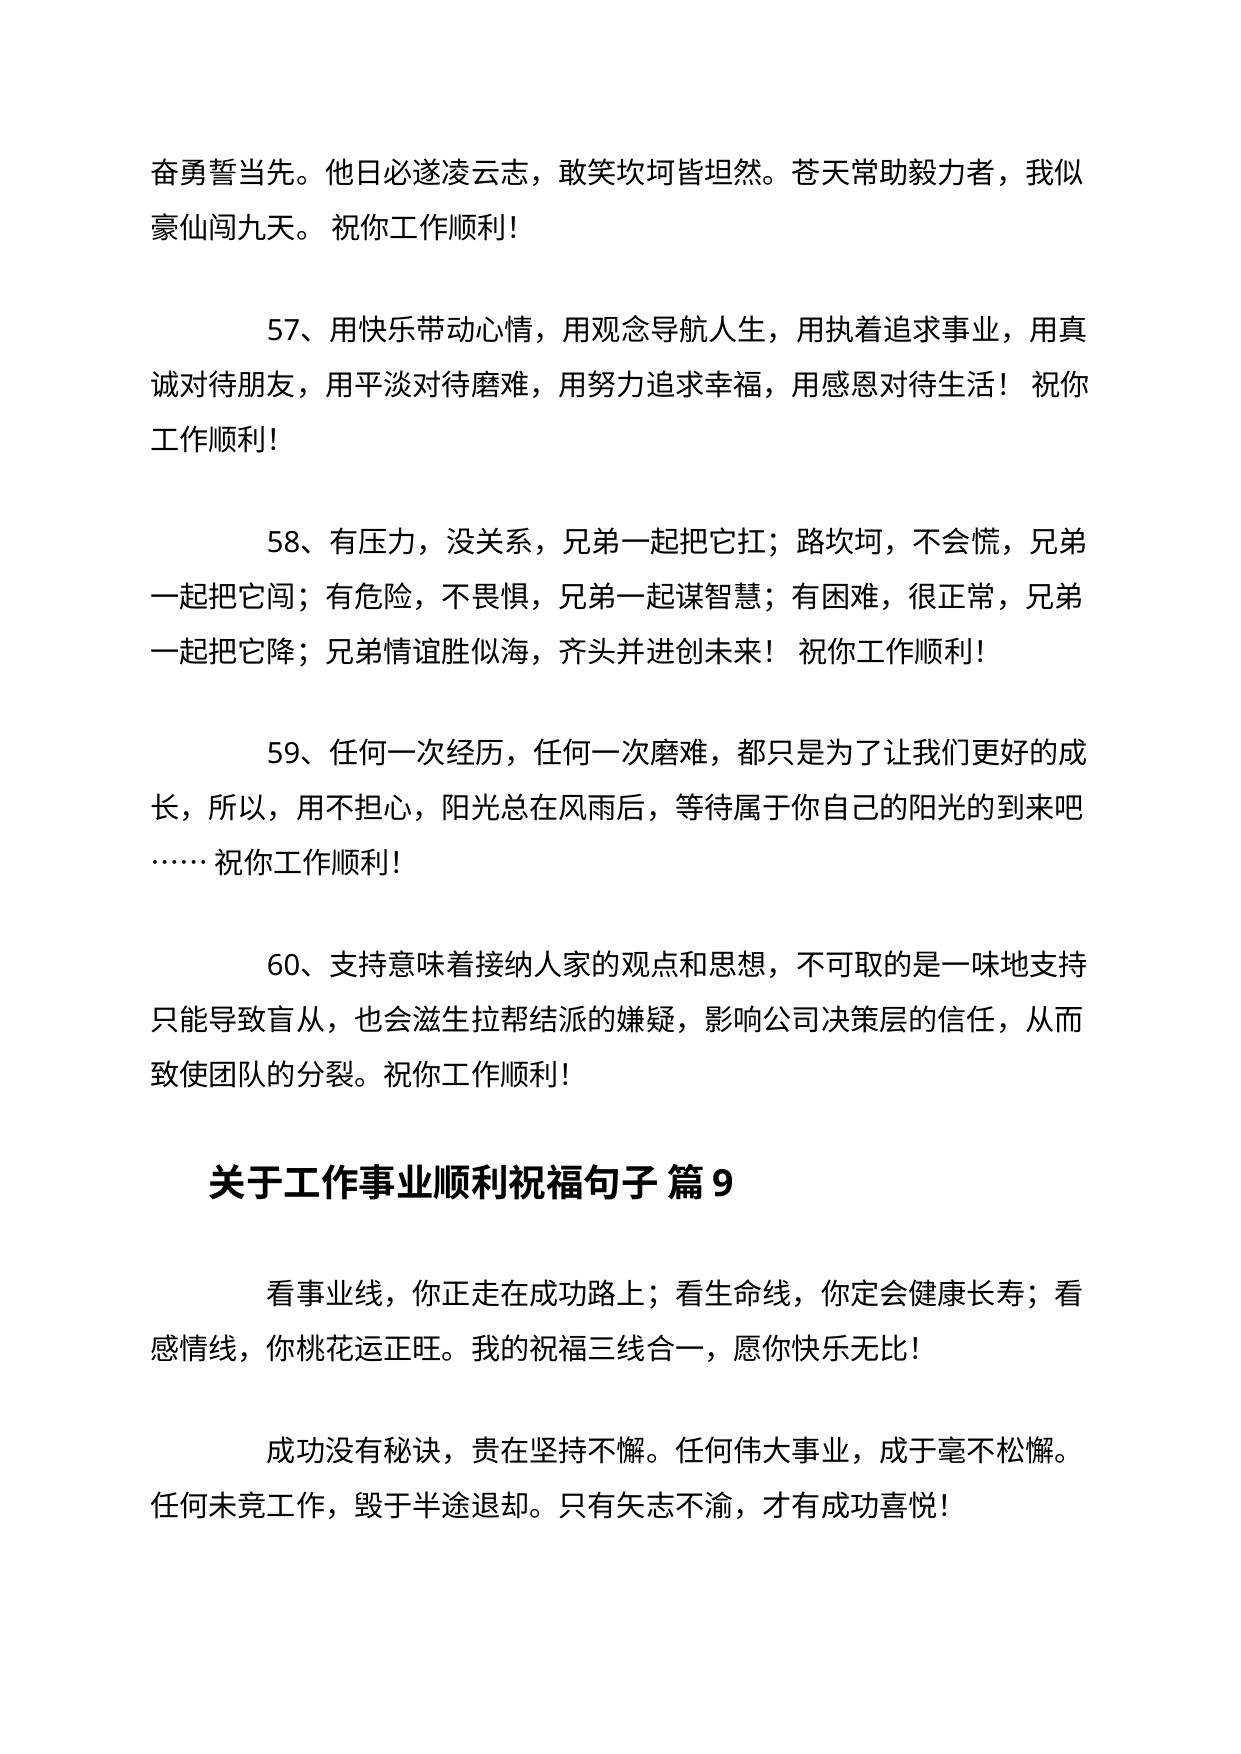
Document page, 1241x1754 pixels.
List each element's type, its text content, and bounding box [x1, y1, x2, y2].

text 59、任何一次经历，任何一次磨难，都只是为了让我们更好的成长，所以，用不担心，阳光总在风雨后，等待属于你自己的阳光的到来吧…… 祝你工作顺利！ [150, 730, 1090, 882]
text 关于工作事业顺利祝福句子 篇9 [150, 1153, 1090, 1208]
text 58、有压力，没关系，兄弟一起把它扛；路坎坷，不会慌，兄弟一起把它闯；有危险，不畏惧，兄弟一起谋智慧；有困难，很正常，兄弟一起把它降；兄弟情谊胜似海，齐头并进创未来！ 祝你工作顺利！ [150, 518, 1090, 671]
text 60、支持意味着接纳人家的观点和思想，不可取的是一味地支持只能导致盲从，也会滋生拉帮结派的嫌疑，影响公司决策层的信任，从而致使团队的分裂。祝你工作顺利！ [150, 942, 1090, 1094]
text 成功没有秘诀，贵在坚持不懈。任何伟大事业，成于毫不松懈。任何未竞工作，毁于半途退却。只有矢志不渝，才有成功喜悦！ [150, 1428, 1090, 1525]
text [150, 150, 1090, 247]
text 看事业线，你正走在成功路上；看生命线，你定会健康长寿；看感情线，你桃花运正旺。我的祝福三线合一，愿你快乐无比！ [150, 1271, 1090, 1368]
text 57、用快乐带动心情，用观念导航人生，用执着追求事业，用真诚对待朋友，用平淡对待磨难，用努力追求幸福，用感恩对待生活！ 祝你工作顺利！ [150, 307, 1090, 459]
